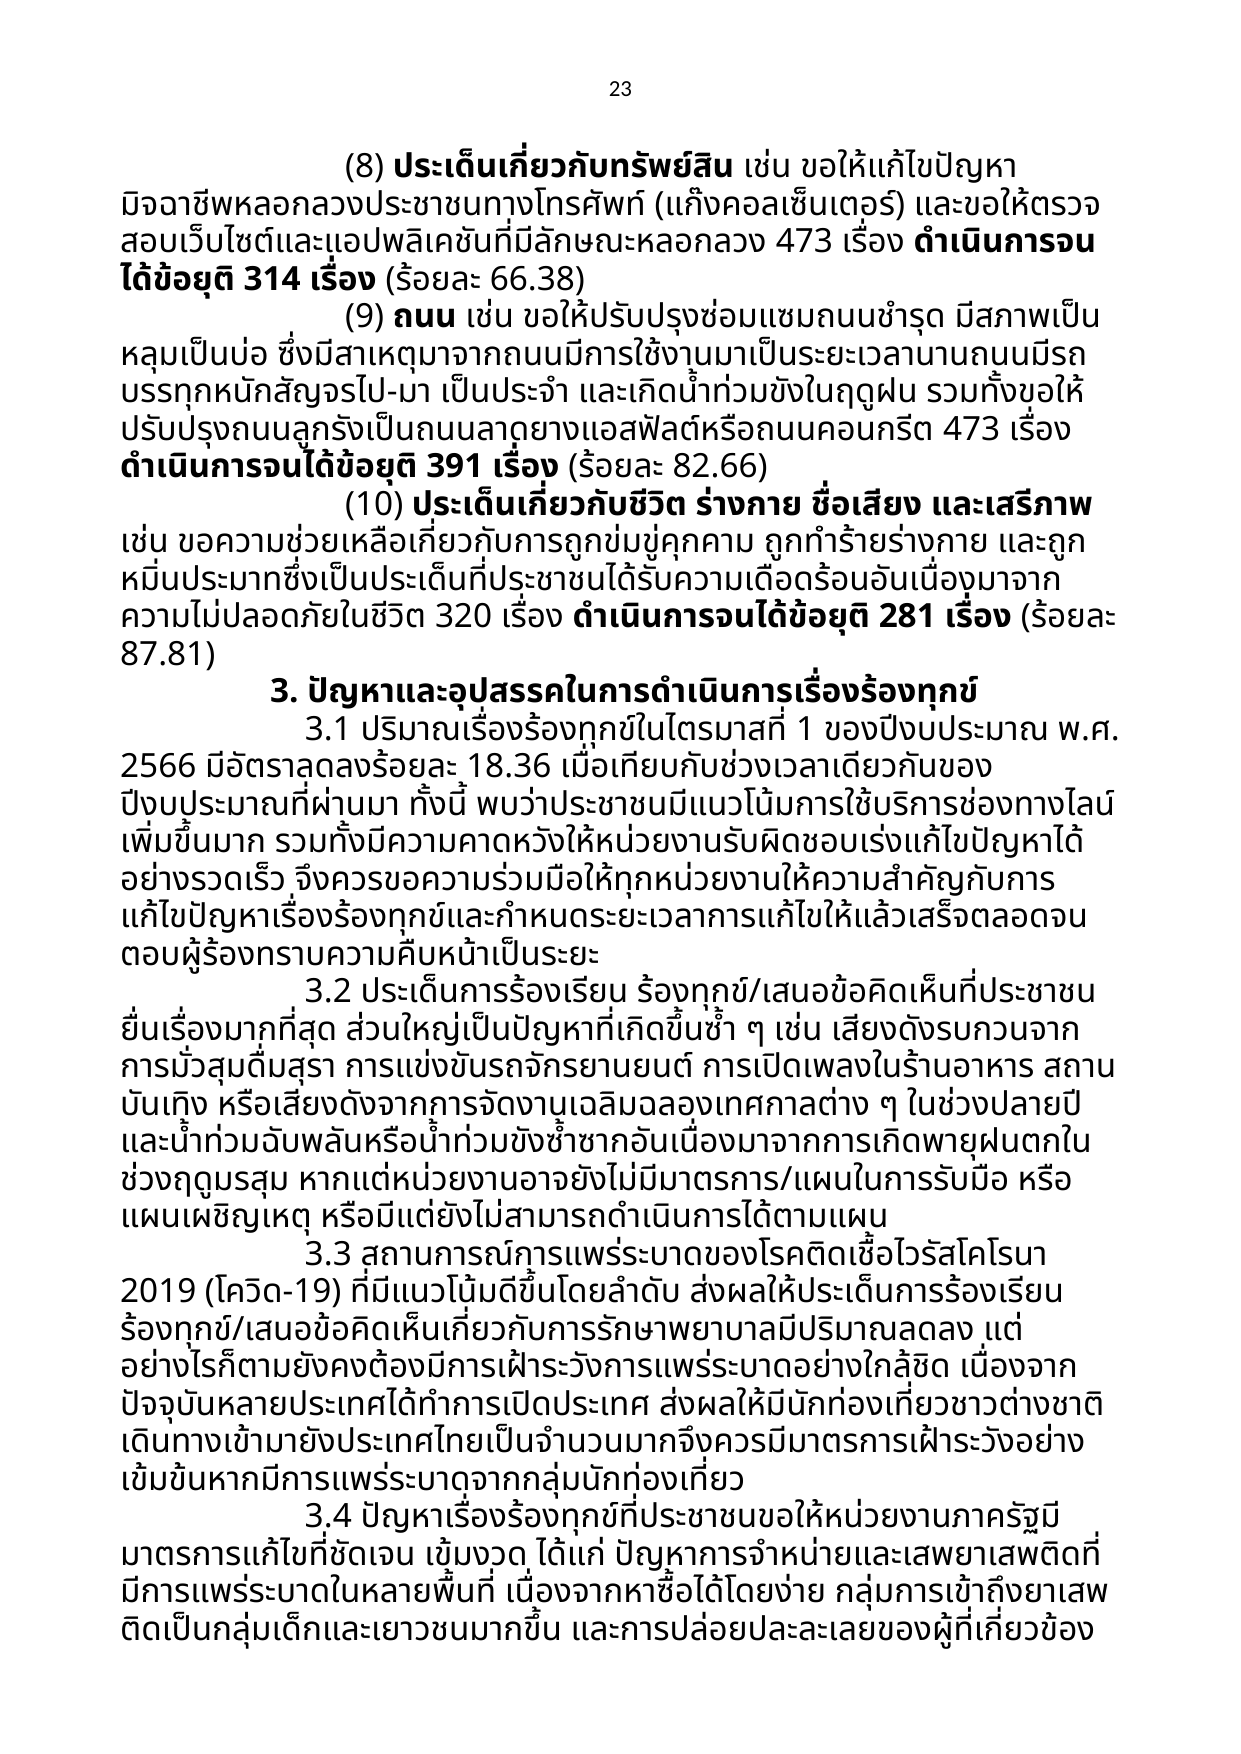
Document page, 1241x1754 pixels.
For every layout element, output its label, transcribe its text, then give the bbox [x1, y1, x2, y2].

text 3. ปัญหาและอุปสรรคในการดำเนินการเรื่องร้องทุกข์ [120, 673, 1120, 710]
text 3.2 ประเด็นการร้องเรียน ร้องทุกข์/เสนอข้อคิดเห็นที่ประชาชนยื่นเรื่องมากที่สุด ส่วนใหญ่เป็นปัญหาที่เกิดขึ้นซ้ำ ๆ เช่น เสียงดังรบกวนจากการมั่วสุมดื่มสุรา การแข่งขันรถจักรยานยนต์ การเปิดเพลงในร้านอาหาร สถานบันเทิง หรือเสียงดังจากการจัดงานเฉลิมฉลองเทศกาลต่าง ๆ ในช่วงปลายปี และน้ำท่วมฉับพลันหรือน้ำท่วมขังซ้ำซากอันเนื่องมาจากการเกิดพายุฝนตกในช่วงฤดูมรสุม หากแต่หน่วยงานอาจยังไม่มีมาตรการ/แผนในการรับมือ หรือแผนเผชิญเหตุ หรือมีแต่ยังไม่สามารถดำเนินการได้ตามแผน [120, 973, 1120, 1235]
text (10) ประเด็นเกี่ยวกับชีวิต ร่างกาย ชื่อเสียง และเสรีภาพ เช่น ขอความช่วยเหลือเกี่ยวกับการถูกข่มขู่คุกคาม ถูกทำร้ายร่างกาย และถูกหมิ่นประมาทซึ่งเป็นประเด็นที่ประชาชนได้รับความเดือดร้อนอันเนื่องมาจากความไม่ปลอดภัยในชีวิต 320 เรื่อง ดำเนินการจนได้ข้อยุติ 281 เรื่อง (ร้อยละ 87.81) [120, 485, 1120, 673]
text (8) ประเด็นเกี่ยวกับทรัพย์สิน เช่น ขอให้แก้ไขปัญหามิจฉาชีพหลอกลวงประชาชนทางโทรศัพท์ (แก๊งคอลเซ็นเตอร์) และขอให้ตรวจสอบเว็บไซต์และแอปพลิเคชันที่มีลักษณะหลอกลวง 473 เรื่อง ดำเนินการจนได้ข้อยุติ 314 เรื่อง (ร้อยละ 66.38) [120, 148, 1120, 298]
text 3.1 ปริมาณเรื่องร้องทุกข์ในไตรมาสที่ 1 ของปีงบประมาณ พ.ศ. 2566 มีอัตราลดลงร้อยละ 18.36 เมื่อเทียบกับช่วงเวลาเดียวกันของปีงบประมาณที่ผ่านมา ทั้งนี้ พบว่าประชาชนมีแนวโน้มการใช้บริการช่องทางไลน์เพิ่มขึ้นมาก รวมทั้งมีความคาดหวังให้หน่วยงานรับผิดชอบเร่งแก้ไขปัญหาได้อย่างรวดเร็ว จึงควรขอความร่วมมือให้ทุกหน่วยงานให้ความสำคัญกับการแก้ไขปัญหาเรื่องร้องทุกข์และกำหนดระยะเวลาการแก้ไขให้แล้วเสร็จตลอดจนตอบผู้ร้องทราบความคืบหน้าเป็นระยะ [120, 710, 1120, 973]
text 3.3 สถานการณ์การแพร่ระบาดของโรคติดเชื้อไวรัสโคโรนา 2019 (โควิด-19) ที่มีแนวโน้มดีขึ้นโดยลำดับ ส่งผลให้ประเด็นการร้องเรียน ร้องทุกข์/เสนอข้อคิดเห็นเกี่ยวกับการรักษาพยาบาลมีปริมาณลดลง แต่อย่างไรก็ตามยังคงต้องมีการเฝ้าระวังการแพร่ระบาดอย่างใกล้ชิด เนื่องจากปัจจุบันหลายประเทศได้ทำการเปิดประเทศ ส่งผลให้มีนักท่องเที่ยวชาวต่างชาติเดินทางเข้ามายังประเทศไทยเป็นจำนวนมากจึงควรมีมาตรการเฝ้าระวังอย่างเข้มข้นหากมีการแพร่ระบาดจากกลุ่มนักท่องเที่ยว [120, 1235, 1120, 1498]
text (9) ถนน เช่น ขอให้ปรับปรุงซ่อมแซมถนนชำรุด มีสภาพเป็นหลุมเป็นบ่อ ซึ่งมีสาเหตุมาจากถนนมีการใช้งานมาเป็นระยะเวลานานถนนมีรถบรรทุกหนักสัญจรไป-มา เป็นประจำ และเกิดน้ำท่วมขังในฤดูฝน รวมทั้งขอให้ปรับปรุงถนนลูกรังเป็นถนนลาดยางแอสฟัลต์หรือถนนคอนกรีต 473 เรื่อง ดำเนินการจนได้ข้อยุติ 391 เรื่อง (ร้อยละ 82.66) [120, 298, 1120, 485]
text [120, 1498, 1120, 1648]
